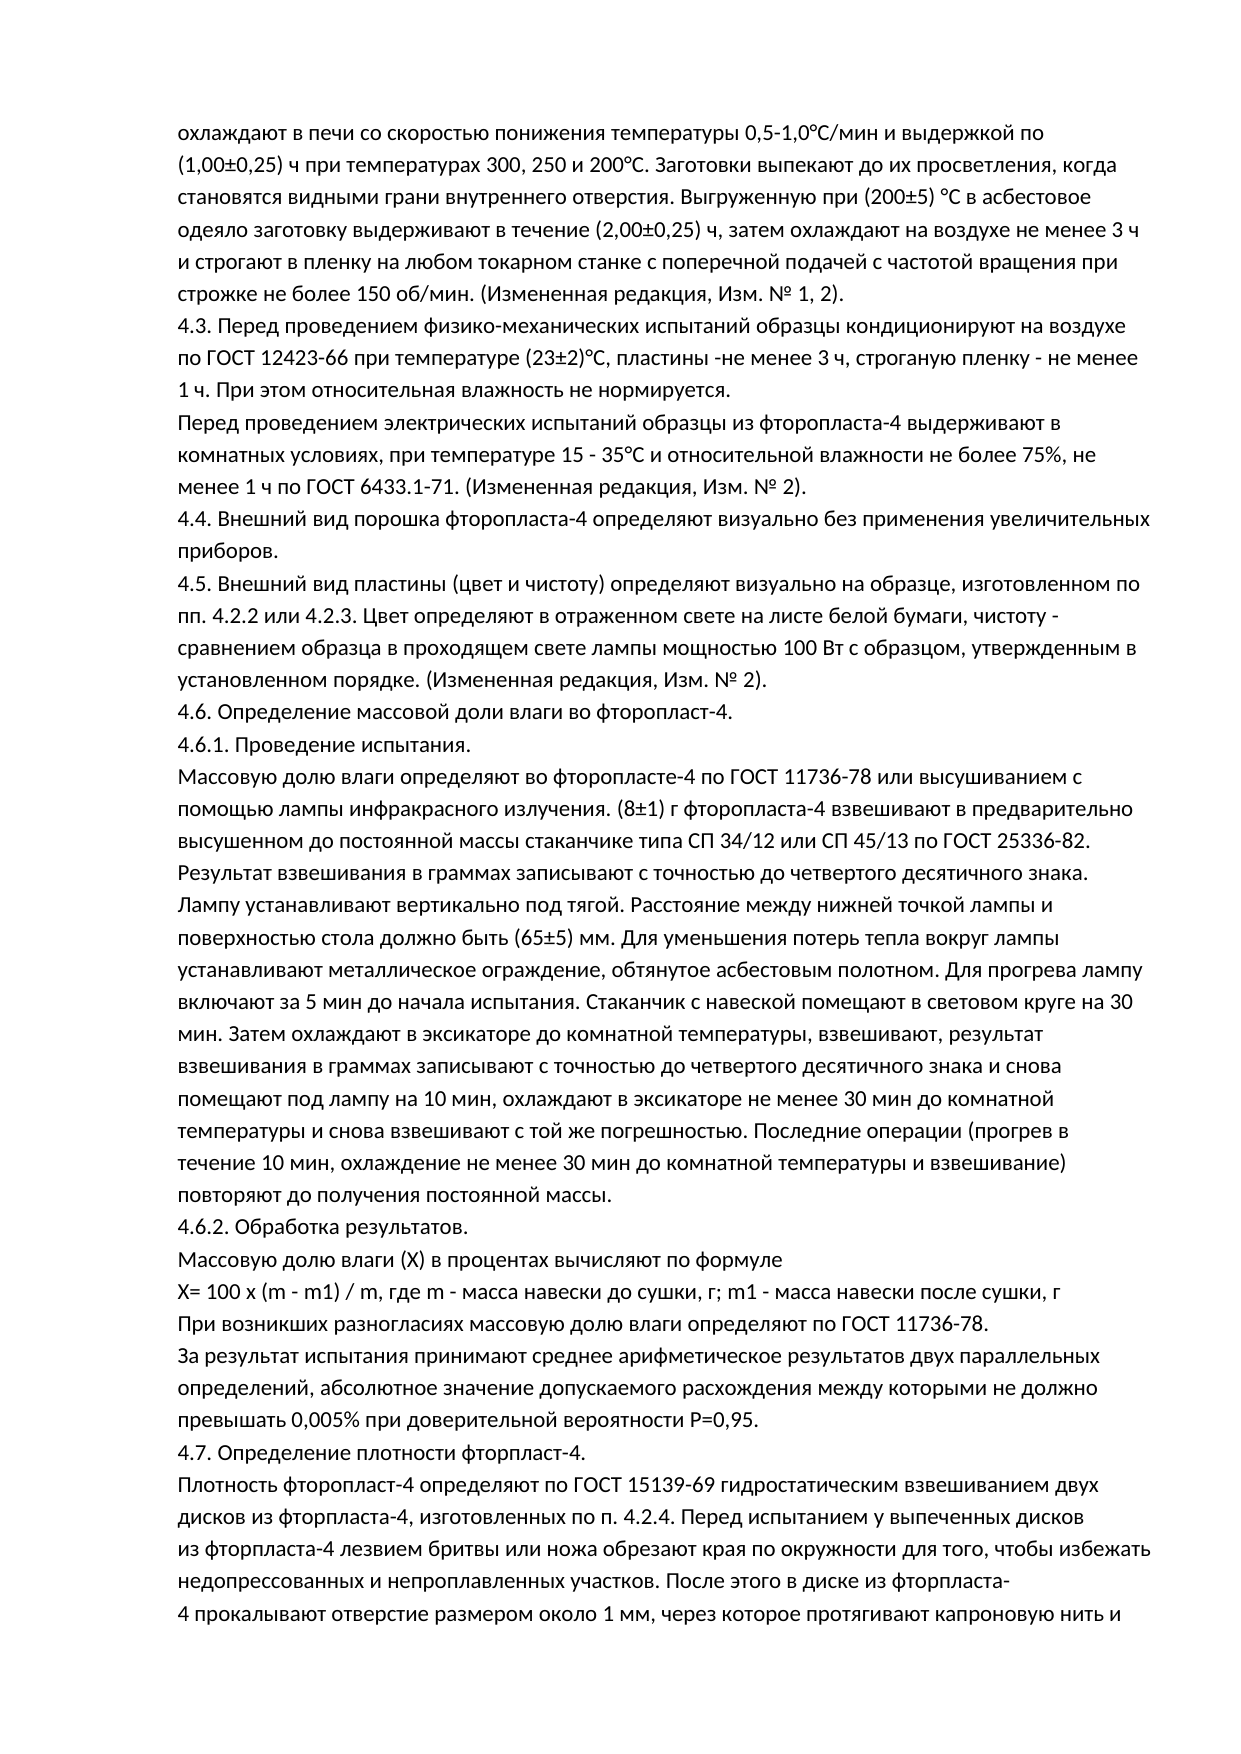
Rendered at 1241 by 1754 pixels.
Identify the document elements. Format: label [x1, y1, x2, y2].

text [177, 118, 1152, 1627]
